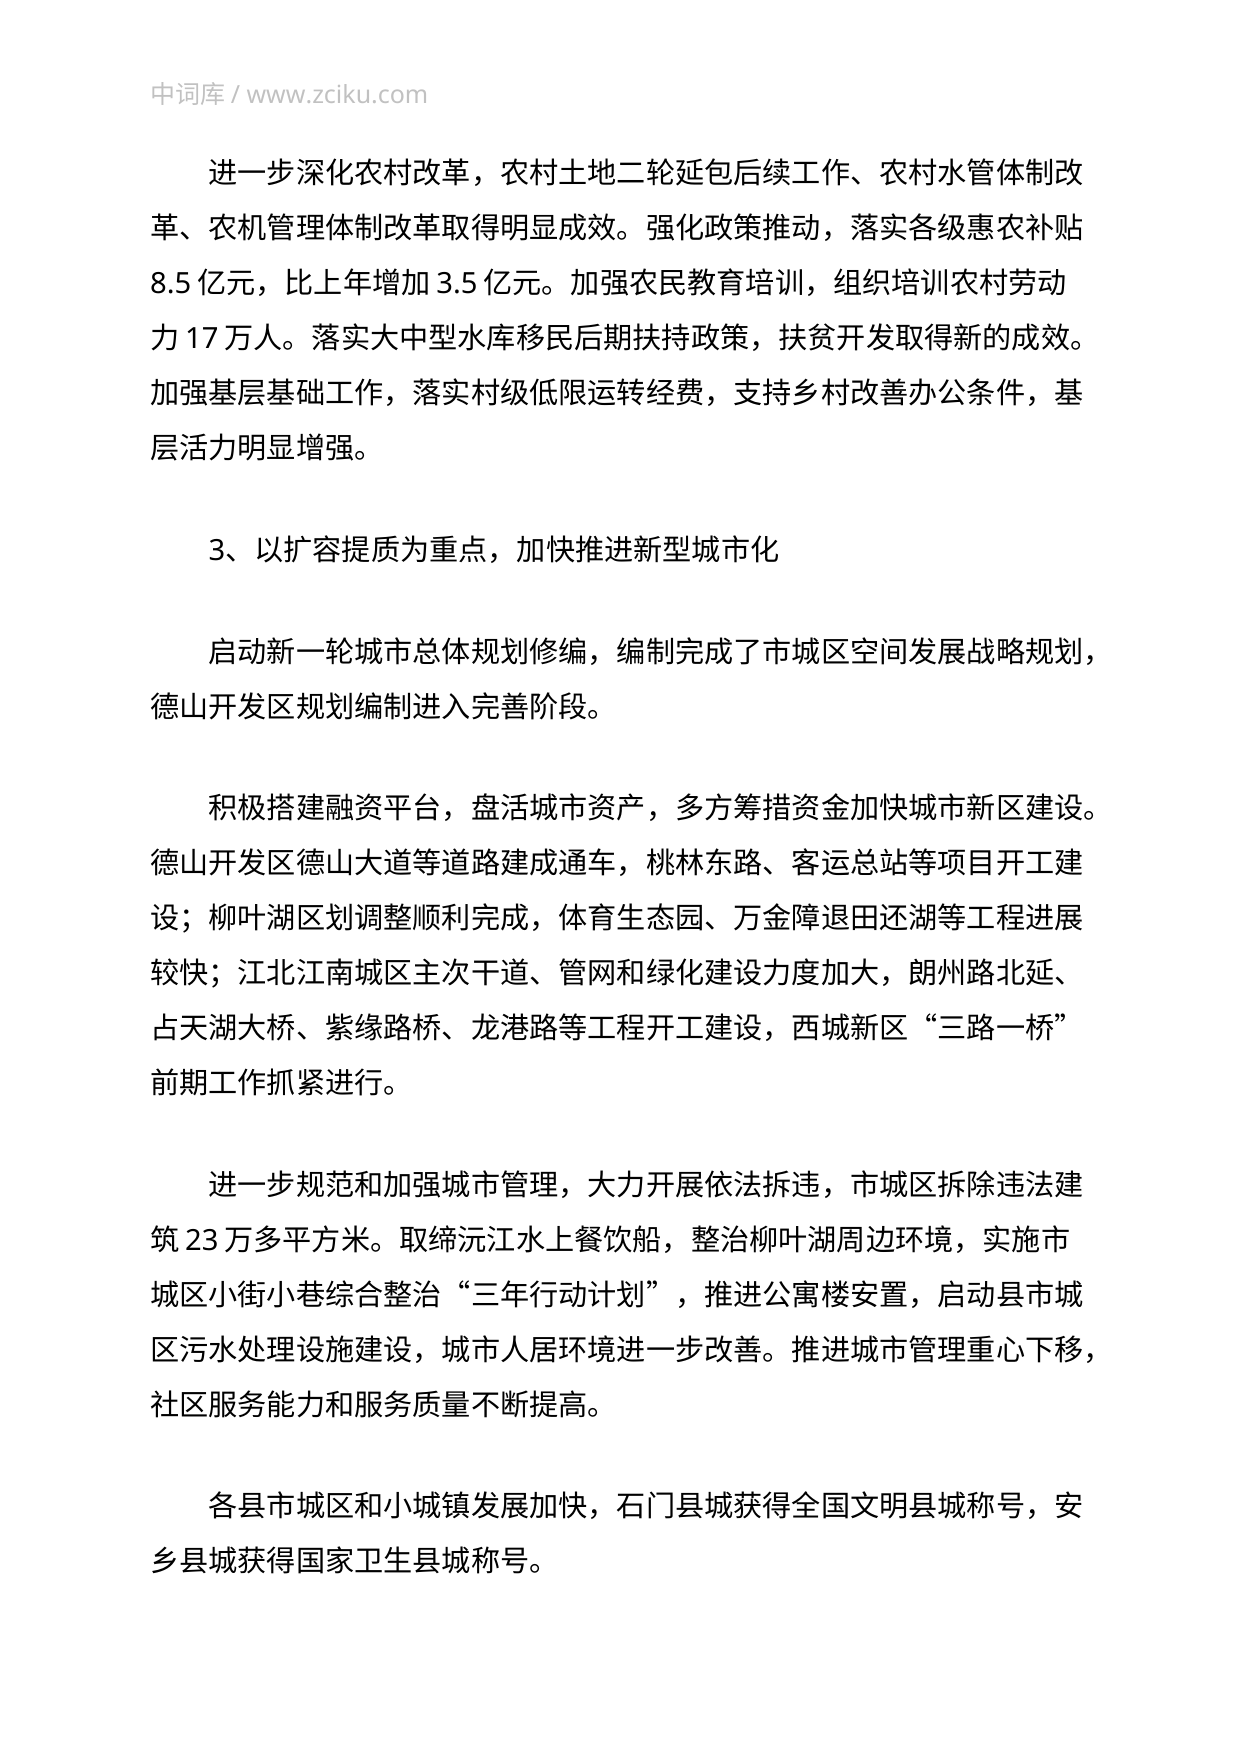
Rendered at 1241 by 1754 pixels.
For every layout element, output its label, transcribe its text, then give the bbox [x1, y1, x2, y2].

text 启动新一轮城市总体规划修编，编制完成了市城区空间发展战略规划，德山开发区规划编制进入完善阶段。 [150, 628, 1090, 726]
text 进一步深化农村改革，农村土地二轮延包后续工作、农村水管体制改革、农机管理体制改革取得明显成效。强化政策推动，落实各级惠农补贴8.5亿元，比上年增加3.5亿元。加强农民教育培训，组织培训农村劳动力17万人。落实大中型水库移民后期扶持政策，扶贫开发取得新的成效。加强基层基础工作，落实村级低限运转经费，支持乡村改善办公条件，基层活力明显增强。 [150, 150, 1090, 467]
text 3、以扩容提质为重点，加快推进新型城市化 [150, 526, 1090, 569]
text 各县市城区和小城镇发展加快，石门县城获得全国文明县城称号，安乡县城获得国家卫生县城称号。 [150, 1483, 1090, 1580]
text 进一步规范和加强城市管理，大力开展依法拆违，市城区拆除违法建筑23万多平方米。取缔沅江水上餐饮船，整治柳叶湖周边环境，实施市城区小街小巷综合整治“三年行动计划”，推进公寓楼安置，启动县市城区污水处理设施建设，城市人居环境进一步改善。推进城市管理重心下移，社区服务能力和服务质量不断提高。 [150, 1161, 1090, 1423]
text 积极搭建融资平台，盘活城市资产，多方筹措资金加快城市新区建设。德山开发区德山大道等道路建成通车，桃林东路、客运总站等项目开工建设；柳叶湖区划调整顺利完成，体育生态园、万金障退田还湖等工程进展较快；江北江南城区主次干道、管网和绿化建设力度加大，朗州路北延、占天湖大桥、紫缘路桥、龙港路等工程开工建设，西城新区“三路一桥”前期工作抓紧进行。 [150, 785, 1090, 1102]
